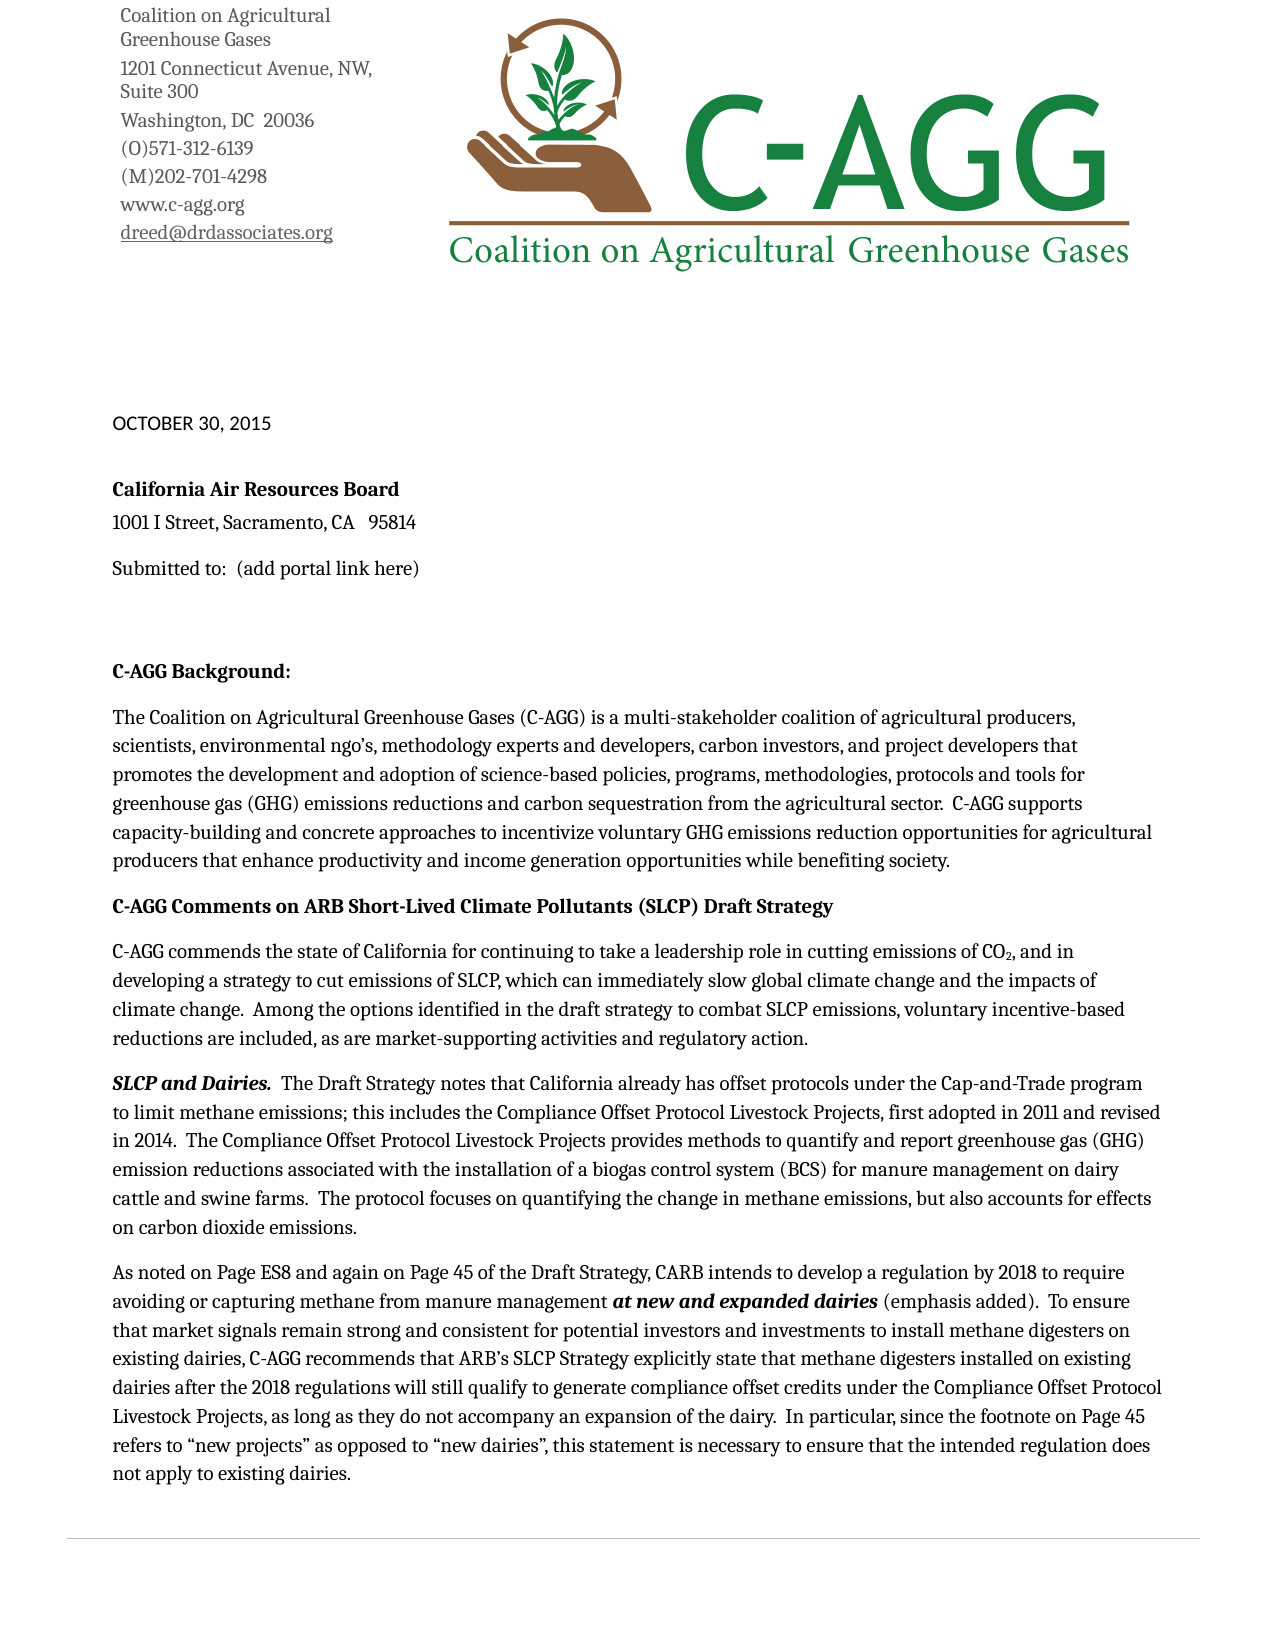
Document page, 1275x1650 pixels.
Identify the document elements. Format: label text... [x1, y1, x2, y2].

text The Coalition on Agricultural Greenhouse Gases (C-AGG) is a multi-stakeholder coalition of agricultural producers, scientists, environmental ngo’s, methodology experts and developers, carbon investors, and project developers that promotes the development and adoption of science-based policies, programs, methodologies, protocols and tools for greenhouse gas (GHG) emissions reductions and carbon sequestration from the agricultural sector. C-AGG supports capacity-building and concrete approaches to incentivize voluntary GHG emissions reduction opportunities for agricultural producers that enhance productivity and income generation opportunities while benefiting society. [112, 705, 1162, 873]
text As noted on Page ES8 and again on Page 45 of the Draft Strategy, CARB intends to develop a regulation by 2018 to require avoiding or capturing methane from manure management at new and expanded dairies (emphasis added). To ensure that market signals remain strong and consistent for potential investors and investments to install methane digesters on existing dairies, C-AGG recommends that ARB’s SLCP Strategy explicitly state that methane digesters installed on existing dairies after the 2018 regulations will still qualify to generate compliance offset credits under the Compliance Offset Protocol Livestock Projects, as long as they do not accompany an expansion of the dairy. In particular, since the footnote on Page 45 refers to “new projects” as opposed to “new dairies”, this statement is necessary to ensure that the intended regulation does not apply to existing dairies. [112, 1261, 1162, 1486]
text SLCP and Dairies. The Draft Strategy notes that California already has offset protocols under the Cap-and-Trade program to limit methane emissions; this includes the Compliance Offset Protocol Livestock Projects, first adopted in 2011 and revised in 2014. The Compliance Offset Protocol Livestock Projects provides methods to quantify and report greenhouse gas (GHG) emission reductions associated with the installation of a biogas control system (BCS) for manure management on dairy cattle and swine farms. The protocol focuses on quantifying the change in methane emissions, but also accounts for effects on carbon dioxide emissions. [112, 1072, 1162, 1239]
text C-AGG commends the state of California for continuing to take a leadership role in cutting emissions of CO2, and in developing a strategy to cut emissions of SLCP, which can immediately slow global climate change and the impacts of climate change. Among the options identified in the draft strategy to combat SLCP emissions, voluntary incentive-based reductions are included, as are market-supporting activities and regulatory action. [112, 940, 1162, 1050]
text Submitted to: (add portal link here) [112, 556, 1162, 580]
picture [413, 4, 1155, 285]
text 1001 I Street, Sacramento, CA 95814 [112, 511, 1162, 535]
text California Air Resources Board [112, 478, 1162, 502]
text C-AGG Background: [112, 660, 1162, 684]
text C-AGG Comments on ARB Short-Lived Climate Pollutants (SLCP) Draft Strategy [112, 894, 1162, 918]
